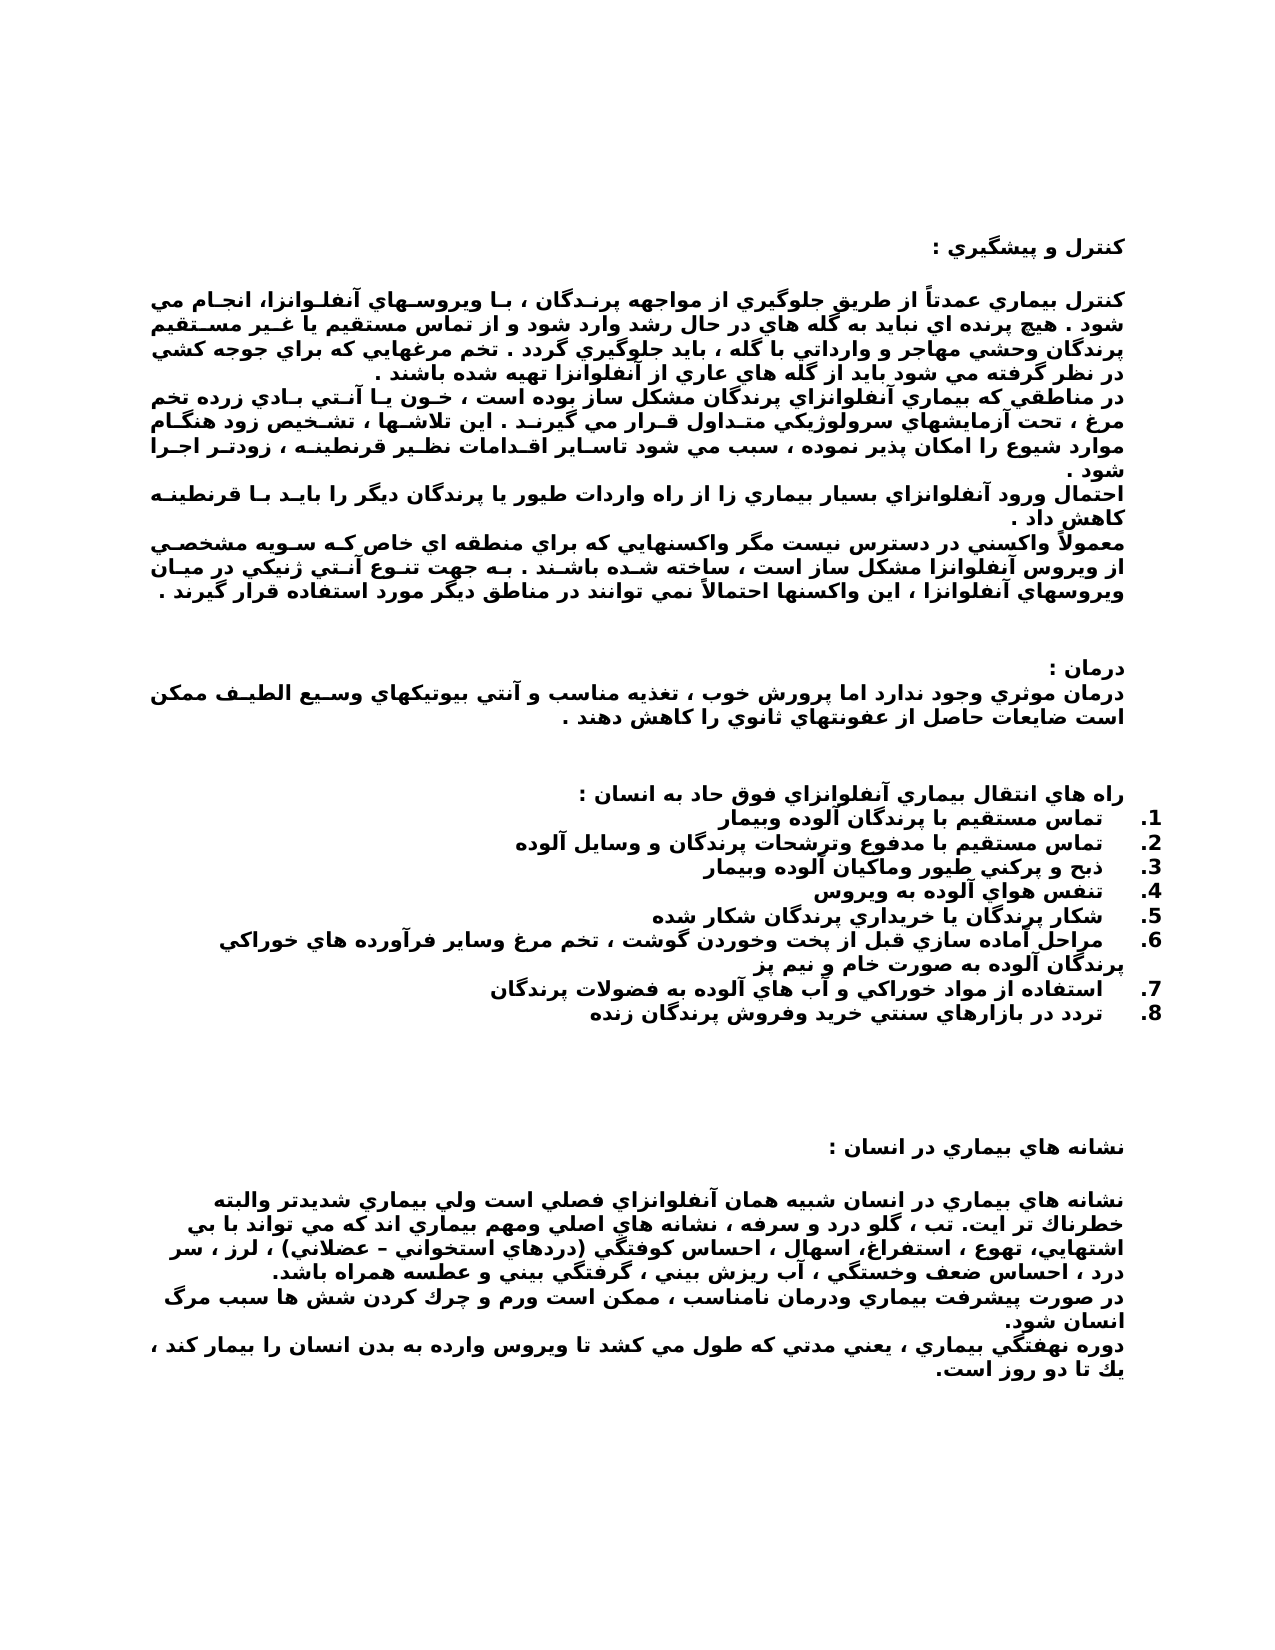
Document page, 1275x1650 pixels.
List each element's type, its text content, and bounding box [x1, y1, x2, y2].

text در مناطقي كه بيماري آنفلوانزاي پرندگان مشكل ساز بوده است ، خون يا آنتي بادي زرده تخم مرغ ، تحت آزمايشهاي سرولوژيكي متداول قرار مي گيرند . اين تلاشها ، تشخيص زود هنگام موارد شيوع را امكان پذير نموده ، سبب مي شود تاساير اقدامات نظير قرنطينه ، زودتر اجرا شود . [150, 385, 1125, 482]
text درمان موثري وجود ندارد اما پرورش خوب ، تغذيه مناسب و آنتي بيوتيكهاي وسيع الطيف ممكن است ضايعات حاصل از عفونتهاي ثانوي را كاهش دهند . [150, 681, 1125, 729]
text در صورت پيشرفت بيماري ودرمان نامناسب ، ممكن است ورم و چرك كردن شش ها سبب مرگ انسان شود. [150, 1285, 1125, 1333]
text درمان : [150, 656, 1125, 681]
text كنترل بيماري عمدتاً از طريق جلوگيري از مواجهه پرندگان ، با ويروسهاي آنفلوانزا، انجام مي شود . هيچ پرنده اي نبايد به گله هاي در حال رشد وارد شود و از تماس مستقيم يا غير مستقيم پرندگان وحشي مهاجر و وارداتي با گله ، بايد جلوگيري گردد . تخم مرغهايي كه براي جوجه كشي در نظر گرفته مي شود بايد از گله هاي عاري از آنفلوانزا تهيه شده باشند . [150, 288, 1125, 385]
text 1. تماس مستقيم با پرندگان آلوده وبيمار [150, 806, 1162, 830]
text كنترل و پيشگيري : [150, 235, 1125, 259]
text دوره نهفتگي بيماري ، يعني مدتي كه طول مي كشد تا ويروس وارده به بدن انسان را بيمار كند ، يك تا دو روز است. [150, 1333, 1125, 1382]
text 7. استفاده از مواد خوراكي و آب هاي آلوده به فضولات پرندگان [150, 977, 1162, 1001]
text نشانه هاي بيماري در انسان : [150, 1135, 1125, 1159]
text معمولاً واكسني در دسترس نيست مگر واكسنهايي كه براي منطقه اي خاص كه سويه مشخصي از ويروس آنفلوانزا مشكل ساز است ، ساخته شده باشند . به جهت تنوع آنتي ژنيكي در ميان ويروسهاي آنفلوانزا ، اين واكسنها احتمالاً نمي توانند در مناطق ديگر مورد استفاده قرار گيرند . [150, 531, 1125, 603]
text 5. شكار پرندگان يا خريداري پرندگان شكار شده [150, 903, 1162, 928]
text 2. تماس مستقيم با مدفوع وترشحات پرندگان و وسايل آلوده [150, 830, 1162, 855]
text نشانه هاي بيماري در انسان شبيه همان آنفلوانزاي فصلي است ولي بيماري شديدتر والبته خطرناك تر ايت. تب ، گلو درد و سرفه ، نشانه هاي اصلي ومهم بيماري اند كه مي تواند با بي اشتهايي، تهوع ، استفراغ، اسهال ، احساس كوفتگي (دردهاي استخواني – عضلاني) ، لرز ، سر درد ، احساس ضعف وخستگي ، آب ريزش بيني ، گرفتگي بيني و عطسه همراه باشد. [150, 1188, 1125, 1285]
text 3. ذبح و پركني طيور وماكيان آلوده وبيمار [150, 855, 1162, 879]
text 4. تنفس هواي آلوده به ويروس [150, 879, 1162, 903]
text راه هاي انتقال بيماري آنفلوانزاي فوق حاد به انسان : [150, 782, 1125, 806]
text 6. مراحل آماده سازي قبل از پخت وخوردن گوشت ، تخم مرغ وساير فرآورده هاي خوراكي پرندگان آلوده به صورت خام و نيم پز [150, 928, 1162, 977]
text احتمال ورود آنفلوانزاي بسيار بيماري زا از راه واردات طيور يا پرندگان ديگر را بايد با قرنطينه كاهش داد . [150, 482, 1125, 531]
text 8. تردد در بازارهاي سنتي خريد وفروش پرندگان زنده [150, 1001, 1162, 1025]
